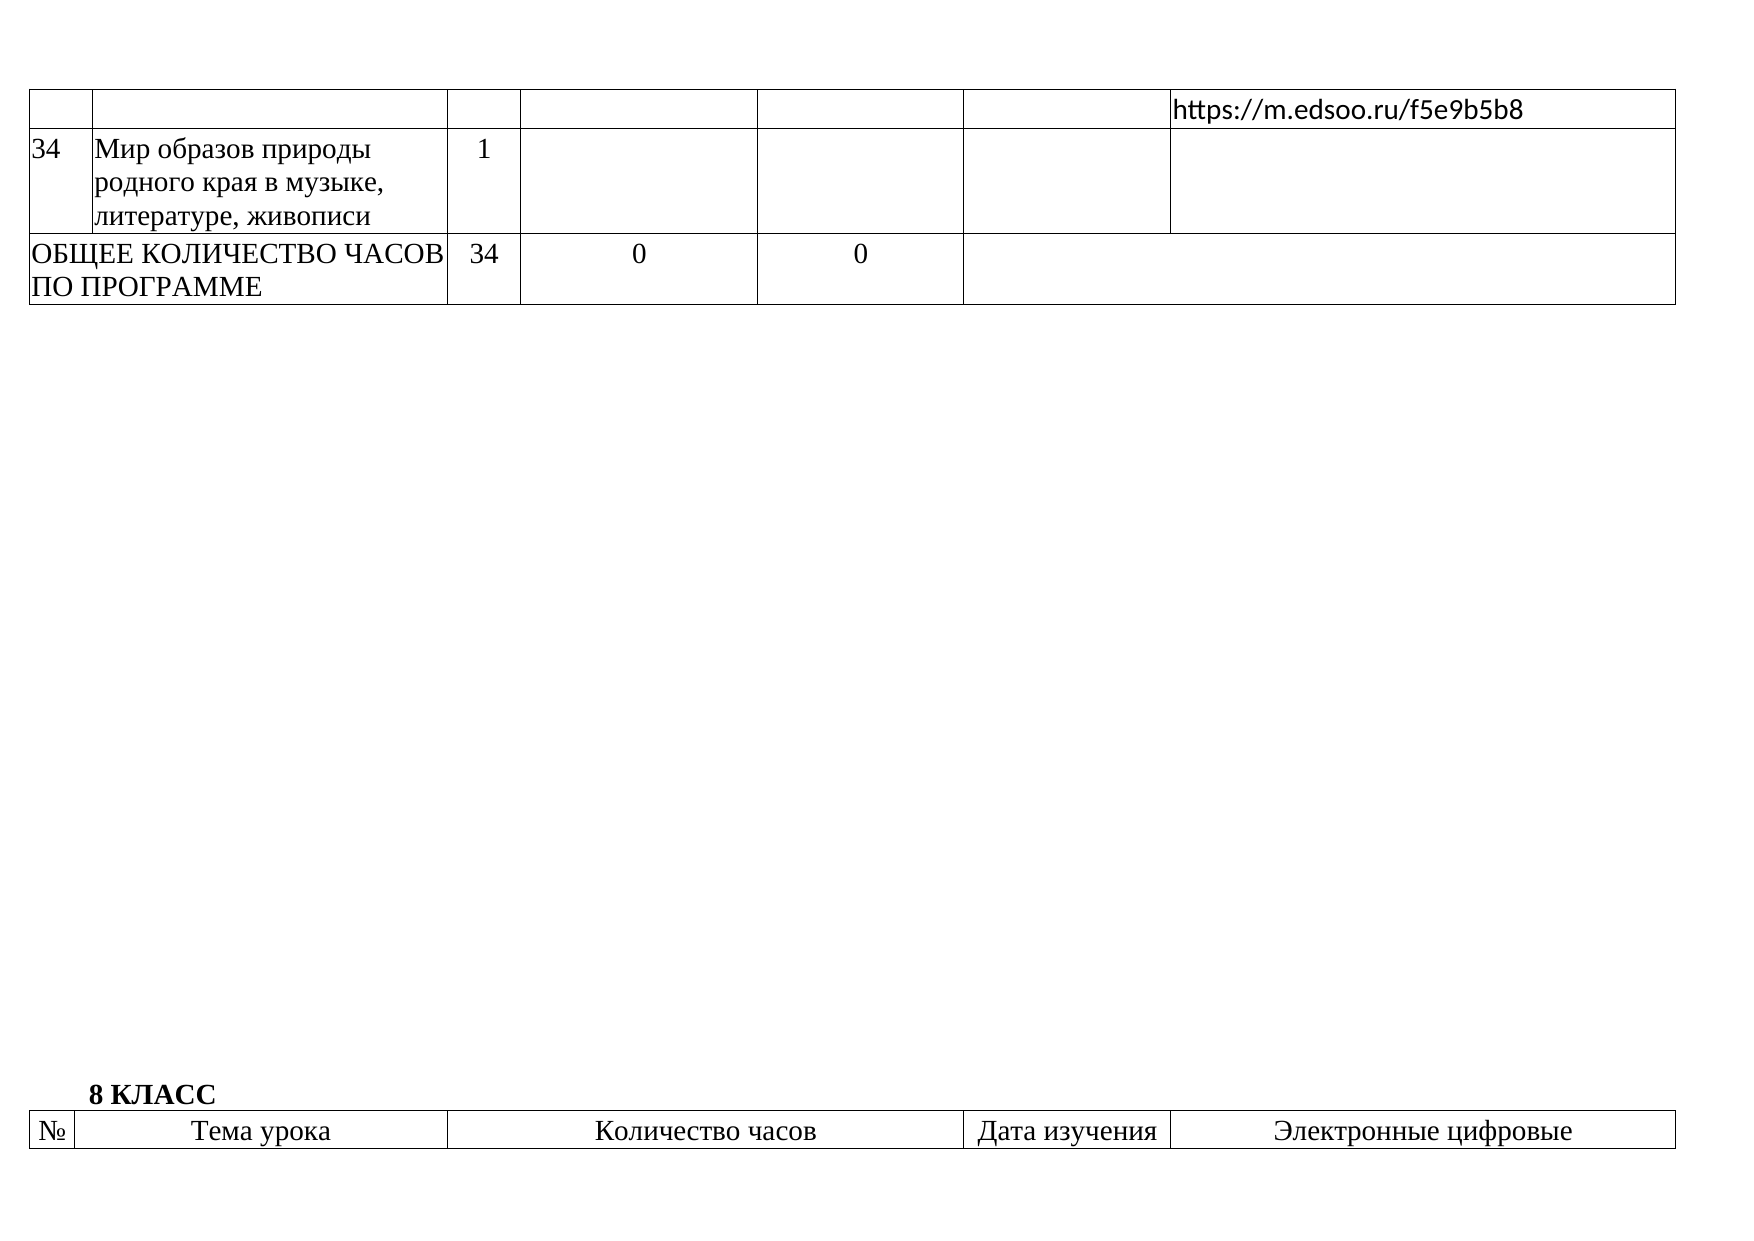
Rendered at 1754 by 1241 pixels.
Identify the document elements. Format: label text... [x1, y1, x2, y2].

table_cell 0 [758, 234, 963, 304]
table_header № п/п [30, 1111, 74, 1148]
table_cell [1171, 129, 1675, 233]
table_cell 0 [521, 234, 757, 304]
table_header Количество часов [448, 1111, 963, 1148]
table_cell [93, 90, 447, 128]
table_cell [521, 90, 757, 128]
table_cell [1171, 90, 1675, 128]
table_cell [521, 129, 757, 233]
table_cell 33 [30, 90, 92, 128]
table_cell ОБЩЕЕ КОЛИЧЕСТВО ЧАСОВ ПО ПРОГРАММЕ [30, 234, 447, 304]
table_cell 1 [448, 90, 520, 128]
table_header Тема урока [75, 1111, 447, 1148]
table_cell [964, 129, 1170, 233]
text 8 КЛАСС [88, 1077, 1665, 1110]
table_cell [758, 129, 963, 233]
table_header Дата изучения [964, 1111, 1170, 1148]
table_cell 1 [448, 129, 520, 233]
table_cell 34 [448, 234, 520, 304]
table_cell 34 [30, 129, 92, 233]
table_cell [964, 90, 1170, 128]
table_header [1171, 1111, 1675, 1148]
table_cell [964, 234, 1675, 304]
table_cell Мир образов природы родного края в музыке, литературе, живописи [93, 129, 447, 233]
table_cell [758, 90, 963, 128]
